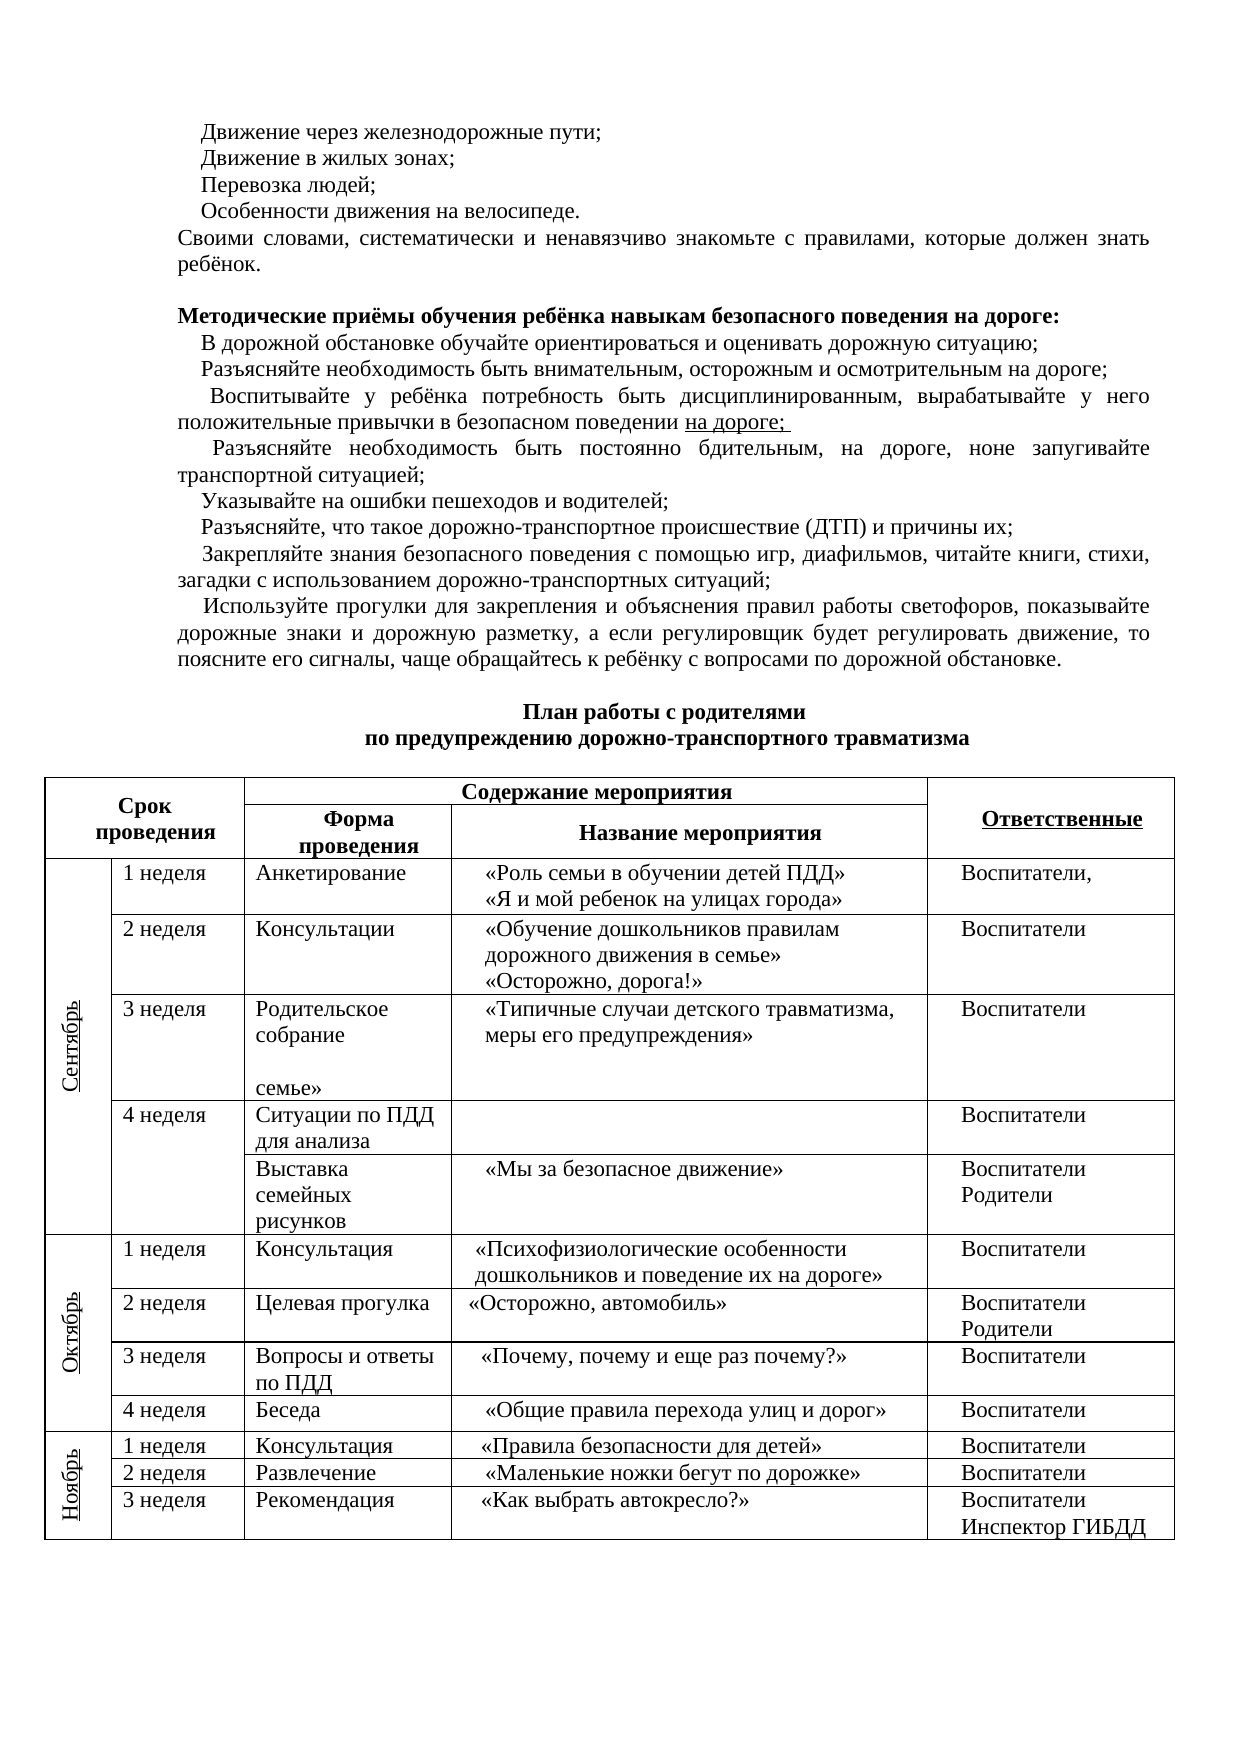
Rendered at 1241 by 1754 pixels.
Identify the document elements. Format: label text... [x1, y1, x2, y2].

table_cell «Роль семьи в обучении детей ПДД» «Я и мой ребенок на улицах города» [452, 859, 927, 913]
table_cell Целевая прогулка [245, 1289, 451, 1341]
table_cell Воспитатели, [928, 859, 1174, 913]
table_cell Воспитатели [928, 1432, 1174, 1458]
table_cell Вопросы и ответы по ПДД [245, 1343, 451, 1395]
table_cell 3 неделя [112, 995, 244, 1100]
table_cell 4 неделя [112, 1101, 244, 1234]
table_cell Развлечение [245, 1459, 451, 1486]
table_cell Воспитатели [928, 1101, 1174, 1154]
text Методические приёмы обучения ребёнка навыкам безопасного поведения на дороге: [177, 303, 1152, 329]
table_cell «Общие правила перехода улиц и дорог» [452, 1396, 927, 1431]
table_cell Ситуации по ПДД для анализа [245, 1101, 451, 1154]
table_cell «Обучение дошкольников правилам дорожного движения в семье» «Осторожно, дорога!» [452, 915, 927, 994]
table_cell 2 неделя [112, 1459, 244, 1486]
table_cell «Маленькие ножки бегут по дорожке» [452, 1459, 927, 1486]
table_cell Форма проведения [245, 805, 451, 858]
text  В дорожной обстановке обучайте ориентироваться и оценивать дорожную ситуацию; [177, 329, 1152, 355]
text  Разъясняйте необходимость быть внимательным, осторожным и осмотрительным на дороге; [177, 355, 1152, 382]
table_cell «Мы за безопасное движение» [452, 1155, 927, 1234]
table_cell Воспитатели Инспектор ГИБДД [928, 1487, 1174, 1539]
table_cell 1 неделя [112, 1235, 244, 1288]
table_cell Воспитатели Родители [928, 1155, 1174, 1234]
table_cell 1 неделя [112, 1432, 244, 1458]
table_cell Выставка семейных рисунков [245, 1155, 451, 1234]
table_cell «Почему, почему и еще раз почему?» [452, 1343, 927, 1395]
table_cell Ноябрь [46, 1432, 111, 1539]
text  Движение в жилых зонах; [177, 144, 1152, 171]
table_cell [452, 1101, 927, 1154]
table_cell Воспитатели [928, 1343, 1174, 1395]
text  Движение через железнодорожные пути; [177, 118, 1152, 144]
table_cell 2 неделя [112, 915, 244, 994]
table_cell 4 неделя [112, 1396, 244, 1431]
text  Особенности движения на велосипеде. [177, 197, 1152, 223]
table_header Ответственные [928, 778, 1174, 858]
text  Разъясняйте необходимость быть постоянно бдительным, на дороге, ноне запугивайте транспортной ситуацией; [177, 434, 1152, 487]
table_cell Консультация [245, 1432, 451, 1458]
table_cell 2 неделя [112, 1289, 244, 1341]
text  Закрепляйте знания безопасного поведения с помощью игр, диафильмов, читайте книги, стихи, загадки с использованием дорожно-транспортных ситуаций; [177, 540, 1152, 592]
table_cell Воспитатели [928, 915, 1174, 994]
table_cell «Психофизиологические особенности дошкольников и поведение их на дороге» [452, 1235, 927, 1288]
table_header Срок проведения [46, 778, 244, 858]
table_cell «Типичные случаи детского травматизма, меры его предупреждения» [452, 995, 927, 1100]
table_cell «Правила безопасности для детей» [452, 1432, 927, 1458]
table_cell Беседа [245, 1396, 451, 1431]
table_cell Октябрь [46, 1235, 111, 1431]
table_cell Воспитатели Родители [928, 1289, 1174, 1341]
table_header Содержание мероприятия [245, 778, 927, 804]
text  Воспитывайте у ребёнка потребность быть дисциплинированным, вырабатывайте у него положительные привычки в безопасном поведении на дороге; [177, 382, 1152, 434]
table_cell Название мероприятия [452, 805, 927, 858]
text План работы с родителями [177, 698, 1152, 724]
table_cell Воспитатели [928, 995, 1174, 1100]
table_cell 3 неделя [112, 1487, 244, 1539]
text  Перевозка людей; [177, 171, 1152, 197]
text  Используйте прогулки для закрепления и объяснения правил работы светофоров, показывайте дорожные знаки и дорожную разметку, а если регулировщик будет регулировать движение, то поясните его сигналы, чаще обращайтесь к ребёнку с вопросами по дорожной обстановке. [177, 592, 1152, 672]
table_cell 1 неделя [112, 859, 244, 913]
text  Указывайте на ошибки пешеходов и водителей; [177, 487, 1152, 513]
table_cell Родительское собрание травматизмав семье» [245, 995, 451, 1100]
table_cell Консультация [245, 1235, 451, 1288]
table_cell «Как выбрать автокресло?» [452, 1487, 927, 1539]
table_cell Сентябрь [46, 859, 111, 1234]
table_cell Воспитатели [928, 1396, 1174, 1431]
table_cell «Осторожно, автомобиль» [452, 1289, 927, 1341]
text Своими словами, систематически и ненавязчиво знакомьте с правилами, которые должен знать ребёнок. [177, 223, 1152, 276]
text  Разъясняйте, что такое дорожно-транспортное происшествие (ДТП) и причины их; [177, 513, 1152, 540]
table_cell Воспитатели [928, 1235, 1174, 1288]
table_cell 3 неделя [112, 1343, 244, 1395]
table_cell Анкетирование [245, 859, 451, 913]
table_cell Рекомендация [245, 1487, 451, 1539]
table_cell Консультации [245, 915, 451, 994]
text по предупреждению дорожно-транспортного травматизма [177, 724, 1152, 751]
table_cell Воспитатели [928, 1459, 1174, 1486]
